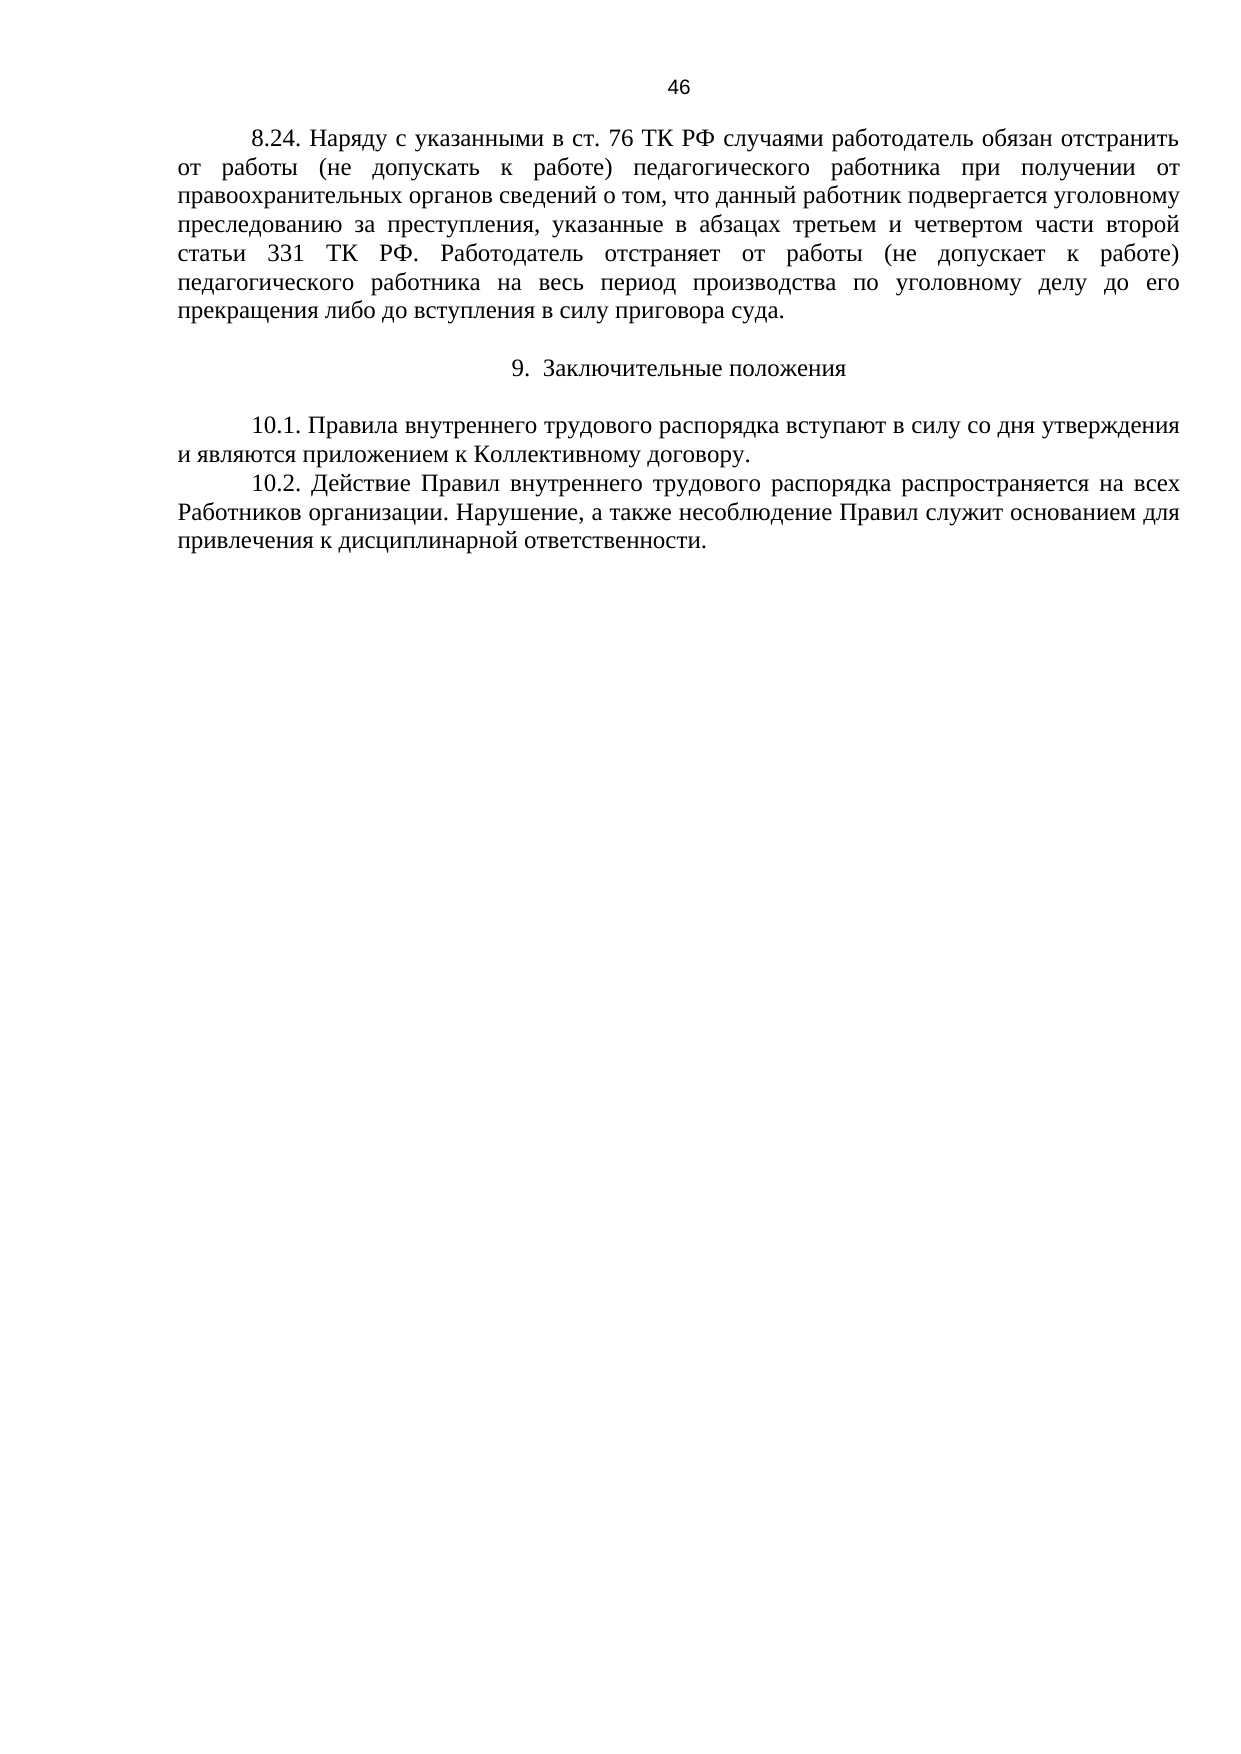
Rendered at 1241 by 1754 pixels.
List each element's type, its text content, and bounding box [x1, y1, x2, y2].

text 10.2. Действие Правил внутреннего трудового распорядка распространяется на всех Работников организации. Нарушение, а также несоблюдение Правил служит основанием для привлечения к дисциплинарной ответственности. [177, 468, 1181, 554]
text 10.1. Правила внутреннего трудового распорядка вступают в силу со дня утверждения и являются приложением к Коллективному договору. [177, 411, 1181, 468]
text 9. Заключительные положения [177, 353, 1181, 382]
list 8.24. Наряду с указанными в ст. 76 ТК РФ случаями работодатель обязан отстранить от работы (не допускать к работе) педагогического работника при получении от правоохранительных органов сведений о том, что данный работник подвергается уголовному преследованию за преступления, указанные в абзацах третьем и четвертом части второй статьи 331 ТК РФ. Работодатель отстраняет от работы (не допускает к работе) педагогического работника на весь период производства по уголовному делу до его прекращения либо до вступления в силу приговора суда. [177, 123, 1181, 324]
